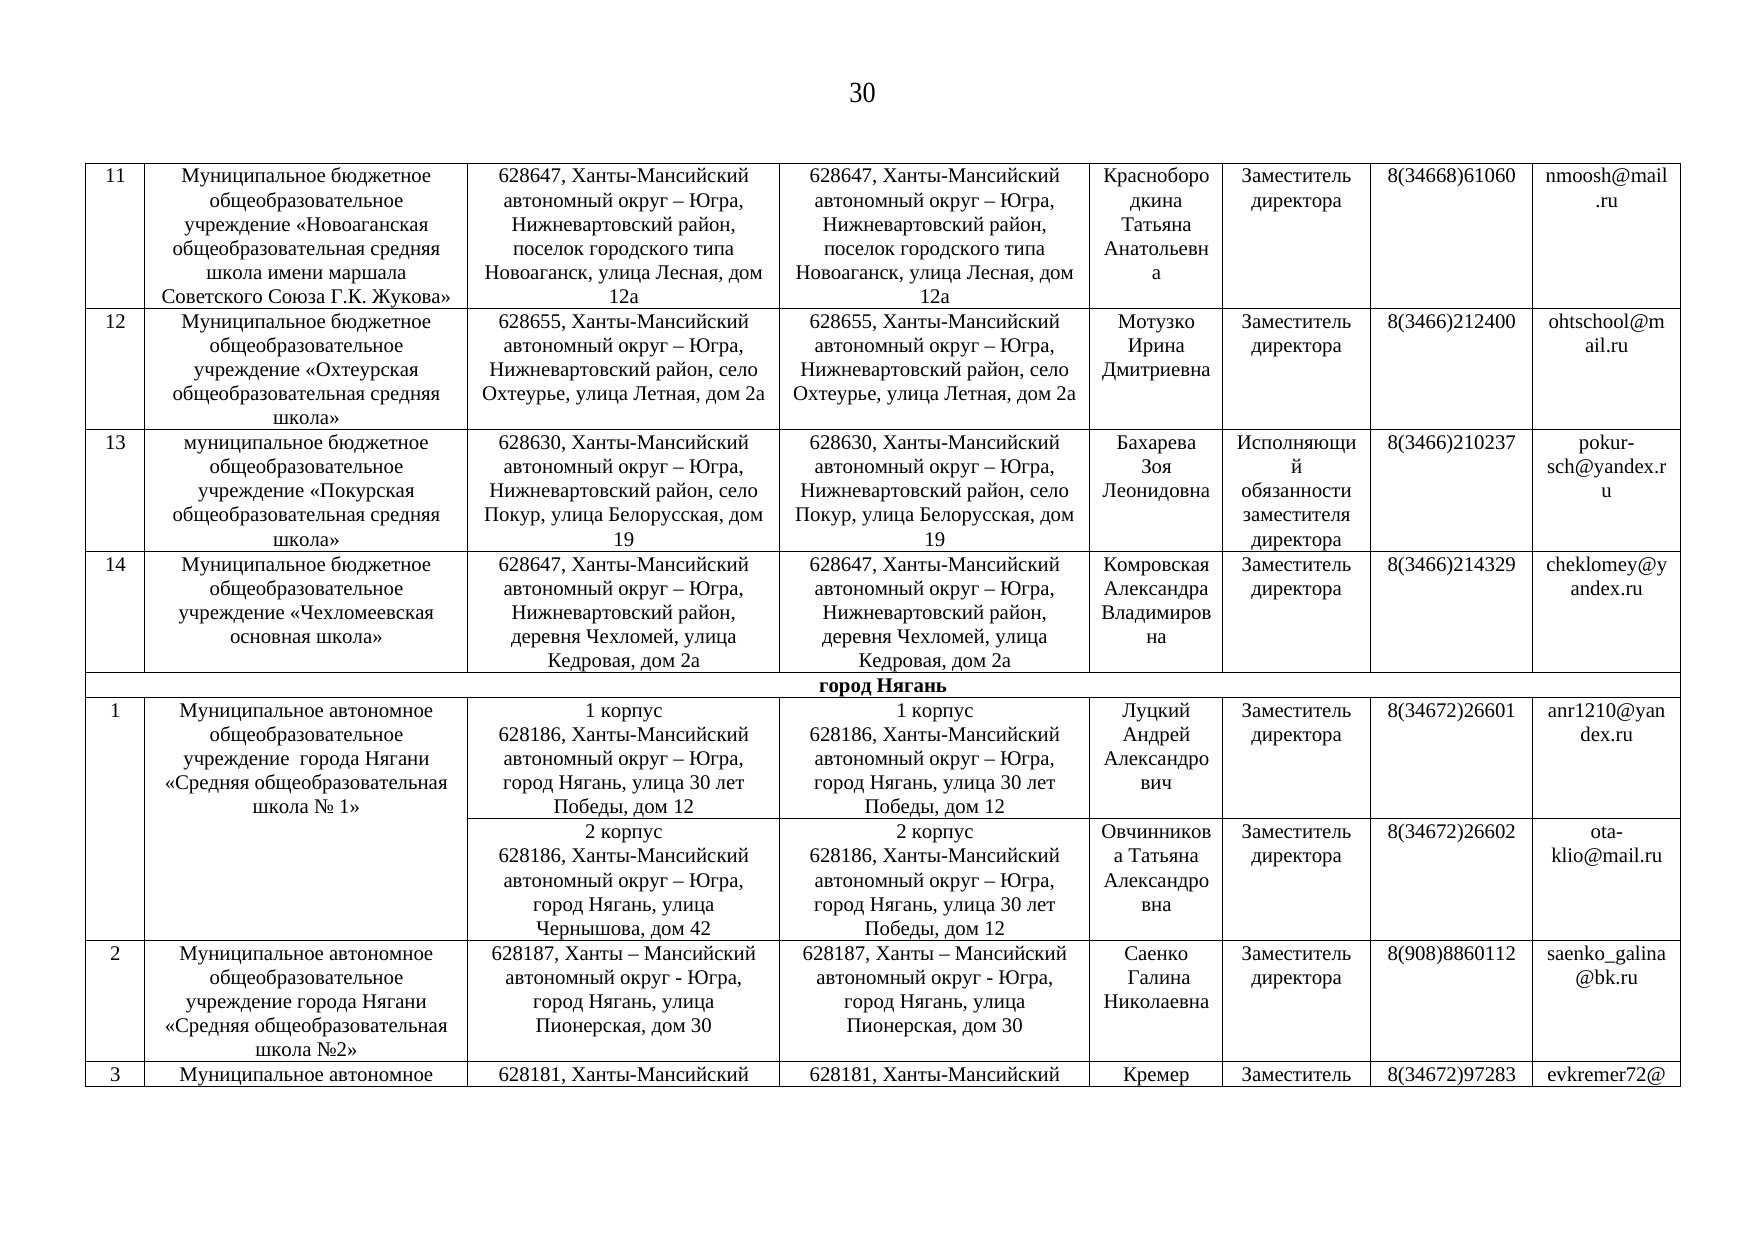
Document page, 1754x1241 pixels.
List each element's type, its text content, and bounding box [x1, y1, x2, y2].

table_cell Муниципальное бюджетное общеобразовательное учреждение «Чехломеевская основная школа» [145, 552, 467, 672]
table_cell Заместитель директора [1223, 552, 1370, 672]
table_cell 2 корпус 628186, Ханты-Мансийский автономный округ – Югра, город Нягань, улица 30 лет Победы, дом 12 [780, 819, 1089, 940]
table_cell 8(3466)210237 [1371, 430, 1532, 551]
table_cell pokur-sch@yandex.ru [1533, 430, 1680, 551]
table_cell 1 корпус 628186, Ханты-Мансийский автономный округ – Югра, город Нягань, улица 30 лет Победы, дом 12 [780, 698, 1089, 818]
table_cell Заместитель директора [1223, 819, 1370, 940]
table_cell Муниципальное автономное общеобразовательное учреждение города Нягани «Средняя общеобразовательная школа № 1» [145, 698, 467, 940]
table_cell 13 [86, 430, 144, 551]
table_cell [1090, 1062, 1222, 1086]
table_cell Овчинникова Татьяна Александровна [1090, 819, 1222, 940]
table_cell Саенко Галина Николаевна [1090, 941, 1222, 1061]
table_cell 628647, Ханты-Мансийский автономный округ – Югра, Нижневартовский район, поселок городского типа Новоаганск, улица Лесная, дом 12а [468, 164, 779, 308]
table_cell saenko_galina@bk.ru [1533, 941, 1680, 1061]
table_cell город Нягань [86, 673, 1680, 697]
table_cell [780, 1062, 1089, 1086]
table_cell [468, 1062, 779, 1086]
table_cell 628655, Ханты-Мансийский автономный округ – Югра, Нижневартовский район, село Охтеурье, улица Летная, дом 2а [468, 309, 779, 429]
table_cell 1 [86, 698, 144, 940]
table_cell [1223, 164, 1370, 308]
table_cell 11 [86, 164, 144, 308]
table_cell anr1210@yandex.ru [1533, 698, 1680, 818]
table_cell Бахарева Зоя Леонидовна [1090, 430, 1222, 551]
table_cell 628630, Ханты-Мансийский автономный округ – Югра, Нижневартовский район, село Покур, улица Белорусская, дом 19 [780, 430, 1089, 551]
table_cell Заместитель директора [1223, 309, 1370, 429]
table_cell 1 корпус 628186, Ханты-Мансийский автономный округ – Югра, город Нягань, улица 30 лет Победы, дом 12 [468, 698, 779, 818]
table_cell 628647, Ханты-Мансийский автономный округ – Югра, Нижневартовский район, деревня Чехломей, улица Кедровая, дом 2а [468, 552, 779, 672]
table_cell муниципальное бюджетное общеобразовательное учреждение «Покурская общеобразовательная средняя школа» [145, 430, 467, 551]
table_cell 8(34672)97283 [1371, 1062, 1532, 1086]
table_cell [1223, 1062, 1370, 1086]
table_cell Исполняющий обязанности заместителя директора [1223, 430, 1370, 551]
table_cell Муниципальное автономное общеобразовательное учреждение города Нягани «Средняя общеобразовательная школа №2» [145, 941, 467, 1061]
table_cell 8(34668)61060 [1371, 164, 1532, 308]
table_cell 628187, Ханты – Мансийский автономный округ - Югра, город Нягань, улица Пионерская, дом 30 [468, 941, 779, 1061]
table_cell 8(3466)214329 [1371, 552, 1532, 672]
table_cell 2 [86, 941, 144, 1061]
table_cell 8(3466)212400 [1371, 309, 1532, 429]
table_cell Луцкий Андрей Александрович [1090, 698, 1222, 818]
table_cell Заместитель директора [1223, 698, 1370, 818]
table_cell evkremer72@yndex.ru [1533, 1062, 1680, 1086]
table_cell 12 [86, 309, 144, 429]
table_cell 8(34672)26602 [1371, 819, 1532, 940]
table_cell 628655, Ханты-Мансийский автономный округ – Югра, Нижневартовский район, село Охтеурье, улица Летная, дом 2а [780, 309, 1089, 429]
table_cell ohtschool@mail.ru [1533, 309, 1680, 429]
table_cell 8(34672)26601 [1371, 698, 1532, 818]
table_cell 628630, Ханты-Мансийский автономный округ – Югра, Нижневартовский район, село Покур, улица Белорусская, дом 19 [468, 430, 779, 551]
table_cell Муниципальное бюджетное общеобразовательное учреждение «Новоаганская общеобразовательная средняя школа имени маршала Советского Союза Г.К. Жукова» [145, 164, 467, 308]
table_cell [145, 1062, 467, 1086]
table_cell Краснобородкина Татьяна Анатольевна [1090, 164, 1222, 308]
table_cell Мотузко Ирина Дмитриевна [1090, 309, 1222, 429]
table_cell 8(908)8860112 [1371, 941, 1532, 1061]
table_cell Заместитель директора [1223, 941, 1370, 1061]
table_cell 628647, Ханты-Мансийский автономный округ – Югра, Нижневартовский район, поселок городского типа Новоаганск, улица Лесная, дом 12а [780, 164, 1089, 308]
table_cell Муниципальное бюджетное общеобразовательное учреждение «Охтеурская общеобразовательная средняя школа» [145, 309, 467, 429]
table_cell cheklomey@yandex.ru [1533, 552, 1680, 672]
table_cell Комровская Александра Владимировна [1090, 552, 1222, 672]
table_cell ota-klio@mail.ru [1533, 819, 1680, 940]
table_cell 3 [86, 1062, 144, 1086]
table_cell 14 [86, 552, 144, 672]
table_cell 628647, Ханты-Мансийский автономный округ – Югра, Нижневартовский район, деревня Чехломей, улица Кедровая, дом 2а [780, 552, 1089, 672]
table_cell 628187, Ханты – Мансийский автономный округ - Югра, город Нягань, улица Пионерская, дом 30 [780, 941, 1089, 1061]
table_cell nmoosh@mаil.ru [1533, 164, 1680, 308]
table_cell 2 корпус 628186, Ханты-Мансийский автономный округ – Югра, город Нягань, улица Чернышова, дом 42 [468, 819, 779, 940]
